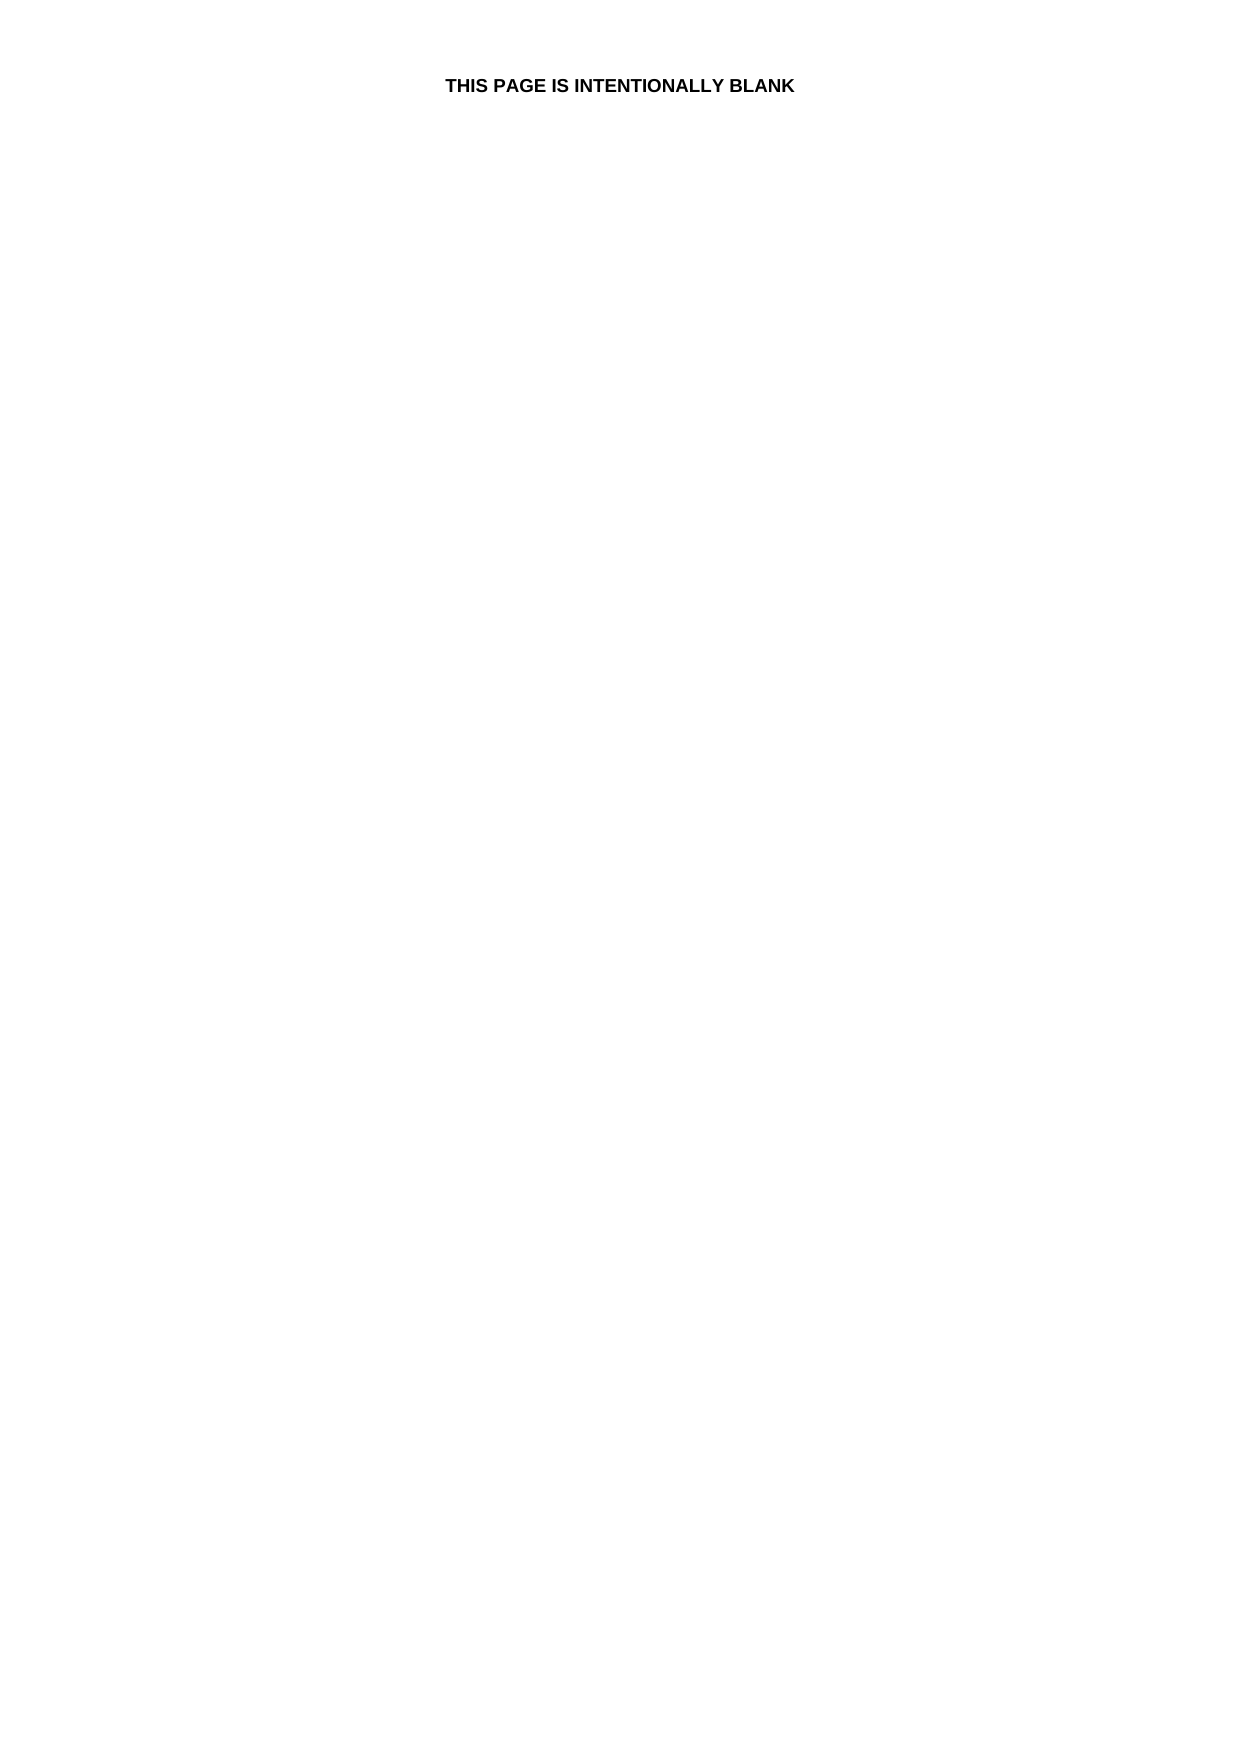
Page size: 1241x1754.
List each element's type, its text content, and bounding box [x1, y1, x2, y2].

text THIS PAGE IS INTENTIONALLY BLANK [60, 75, 1180, 97]
